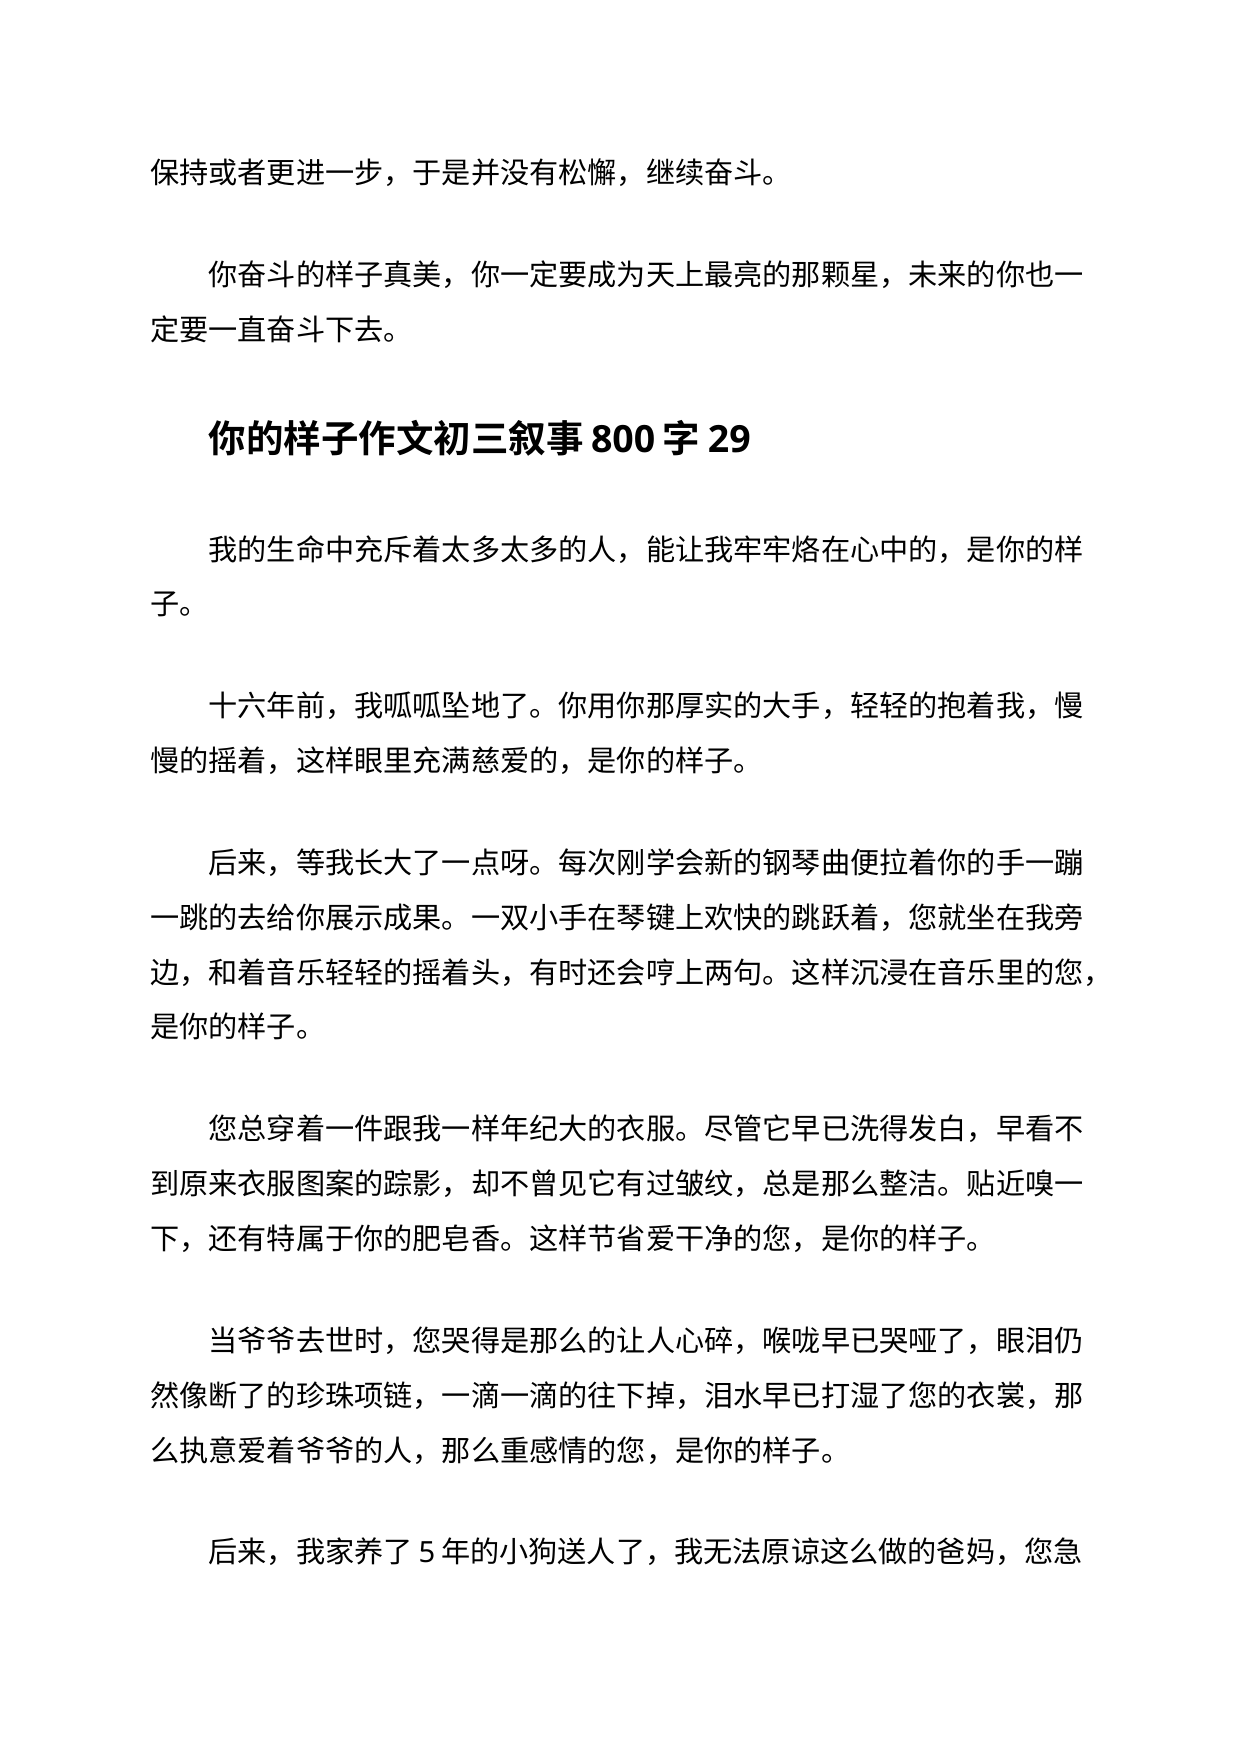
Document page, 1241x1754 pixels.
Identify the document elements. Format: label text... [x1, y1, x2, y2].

text 当爷爷去世时，您哭得是那么的让人心碎，喉咙早已哭哑了，眼泪仍然像断了的珍珠项链，一滴一滴的往下掉，泪水早已打湿了您的衣裳，那么执意爱着爷爷的人，那么重感情的您，是你的样子。 [150, 1317, 1090, 1469]
text 我的生命中充斥着太多太多的人，能让我牢牢烙在心中的，是你的样子。 [150, 526, 1090, 623]
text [150, 1529, 1090, 1571]
text 后来，等我长大了一点呀。每次刚学会新的钢琴曲便拉着你的手一蹦一跳的去给你展示成果。一双小手在琴键上欢快的跳跃着，您就坐在我旁边，和着音乐轻轻的摇着头，有时还会哼上两句。这样沉浸在音乐里的您，是你的样子。 [150, 839, 1090, 1046]
text 你奋斗的样子真美，你一定要成为天上最亮的那颗星，未来的你也一定要一直奋斗下去。 [150, 252, 1090, 349]
text 您总穿着一件跟我一样年纪大的衣服。尽管它早已洗得发白，早看不到原来衣服图案的踪影，却不曾见它有过皱纹，总是那么整洁。贴近嗅一下，还有特属于你的肥皂香。这样节省爱干净的您，是你的样子。 [150, 1106, 1090, 1258]
text 十六年前，我呱呱坠地了。你用你那厚实的大手，轻轻的抱着我，慢慢的摇着，这样眼里充满慈爱的，是你的样子。 [150, 683, 1090, 780]
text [150, 150, 1090, 192]
text 你的样子作文初三叙事800字29 [150, 408, 1090, 463]
